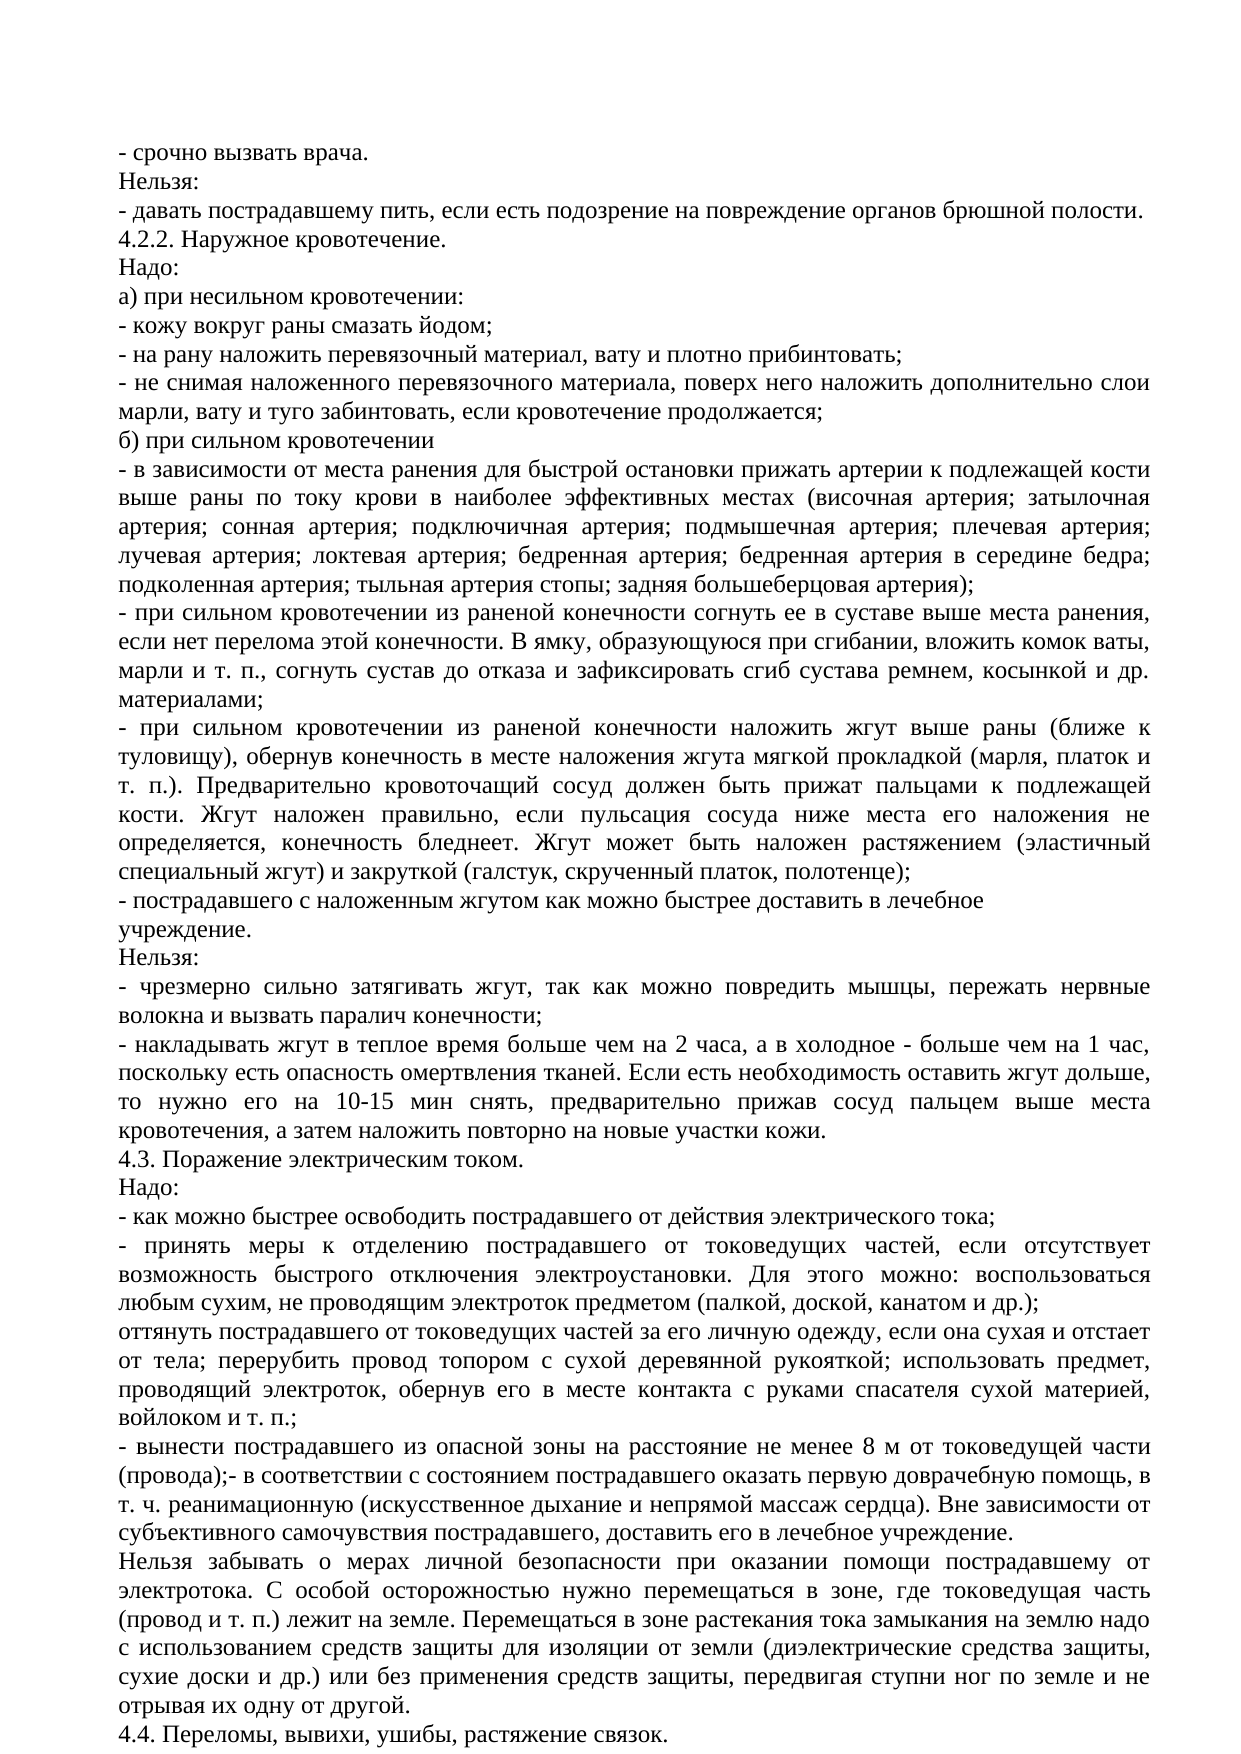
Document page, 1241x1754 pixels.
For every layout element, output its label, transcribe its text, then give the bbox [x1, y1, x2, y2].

text оттянуть пострадавшего от токоведущих частей за его личную одежду, если она сухая и отстает от тела; перерубить провод топором с сухой деревянной рукояткой; использовать предмет, проводящий электроток, обернув его в месте контакта с руками спасателя сухой материей, войлоком и т. п.; [118, 1316, 1152, 1431]
text - накладывать жгут в теплое время больше чем на 2 часа, а в холодное - больше чем на 1 час, поскольку есть опасность омертвления тканей. Если есть необходимость оставить жгут дольше, то нужно его на 10-15 мин снять, предварительно прижав сосуд пальцем выше места кровотечения, а затем наложить повторно на новые участки кожи. [118, 1029, 1152, 1144]
text б) при сильном кровотечении [118, 425, 1152, 454]
text - в зависимости от места ранения для быстрой остановки прижать артерии к подлежащей кости выше раны по току крови в наиболее эффективных местах (височная артерия; затылочная артерия; сонная артерия; подключичная артерия; подмышечная артерия; плечевая артерия; лучевая артерия; локтевая артерия; бедренная артерия; бедренная артерия в середине бедра; подколенная артерия; тыльная артерия стопы; задняя большеберцовая артерия); [118, 454, 1152, 597]
text - при сильном кровотечении из раненой конечности согнуть ее в суставе выше места ранения, если нет перелома этой конечности. В ямку, образующуюся при сгибании, вложить комок ваты, марли и т. п., согнуть сустав до отказа и зафиксировать сгиб сустава ремнем, косынкой и др. материалами; [118, 597, 1152, 712]
text - давать пострадавшему пить, если есть подозрение на повреждение органов брюшной полости. [118, 195, 1152, 224]
text - как можно быстрее освободить пострадавшего от действия электрического тока; [118, 1201, 1152, 1230]
text - срочно вызвать врача. [118, 137, 1152, 166]
text Нельзя: [118, 166, 1152, 195]
text - вынести пострадавшего из опасной зоны на расстояние не менее 8 м от токоведущей части (провода);- в соответствии с состоянием пострадавшего оказать первую доврачебную помощь, в т. ч. реанимационную (искусственное дыхание и непрямой массаж сердца). Вне зависимости от субъективного самочувствия пострадавшего, доставить его в лечебное учреждение. [118, 1431, 1152, 1546]
text - при сильном кровотечении из раненой конечности наложить жгут выше раны (ближе к туловищу), обернув конечность в месте наложения жгута мягкой прокладкой (марля, платок и т. п.). Предварительно кровоточащий сосуд должен быть прижат пальцами к подлежащей кости. Жгут наложен правильно, если пульсация сосуда ниже места его наложения не определяется, конечность бледнеет. Жгут может быть наложен растяжением (эластичный специальный жгут) и закруткой (галстук, скрученный платок, полотенце); [118, 712, 1152, 885]
text 4.3. Поражение электрическим током. [118, 1144, 1152, 1172]
text - на рану наложить перевязочный материал, вату и плотно прибинтовать; [118, 339, 1152, 367]
text - принять меры к отделению пострадавшего от токоведущих частей, если отсутствует возможность быстрого отключения электроустановки. Для этого можно: воспользоваться любым сухим, не проводящим электроток предметом (палкой, доской, канатом и др.); [118, 1230, 1152, 1316]
text Нельзя забывать о мерах личной безопасности при оказании помощи пострадавшему от электротока. С особой осторожностью нужно перемещаться в зоне, где токоведущая часть (провод и т. п.) лежит на земле. Перемещаться в зоне растекания тока замыкания на землю надо с использованием средств защиты для изоляции от земли (диэлектрические средства защиты, сухие доски и др.) или без применения средств защиты, передвигая ступни ног по земле и не отрывая их одну от другой. [118, 1546, 1152, 1719]
text Надо: [118, 252, 1152, 281]
text - пострадавшего с наложенным жгутом как можно быстрее доставить в лечебное [118, 885, 1152, 914]
text - не снимая наложенного перевязочного материала, поверх него наложить дополнительно слои марли, вату и туго забинтовать, если кровотечение продолжается; [118, 367, 1152, 425]
text Нельзя: [118, 942, 1152, 971]
text учреждение. [118, 914, 1152, 942]
text а) при несильном кровотечении: [118, 281, 1152, 310]
text - чрезмерно сильно затягивать жгут, так как можно повредить мышцы, пережать нервные волокна и вызвать паралич конечности; [118, 971, 1152, 1029]
text - кожу вокруг раны смазать йодом; [118, 310, 1152, 339]
text Надо: [118, 1172, 1152, 1201]
text 4.2.2. Наружное кровотечение. [118, 224, 1152, 252]
text 4.4. Переломы, вывихи, ушибы, растяжение связок. [118, 1719, 1152, 1747]
